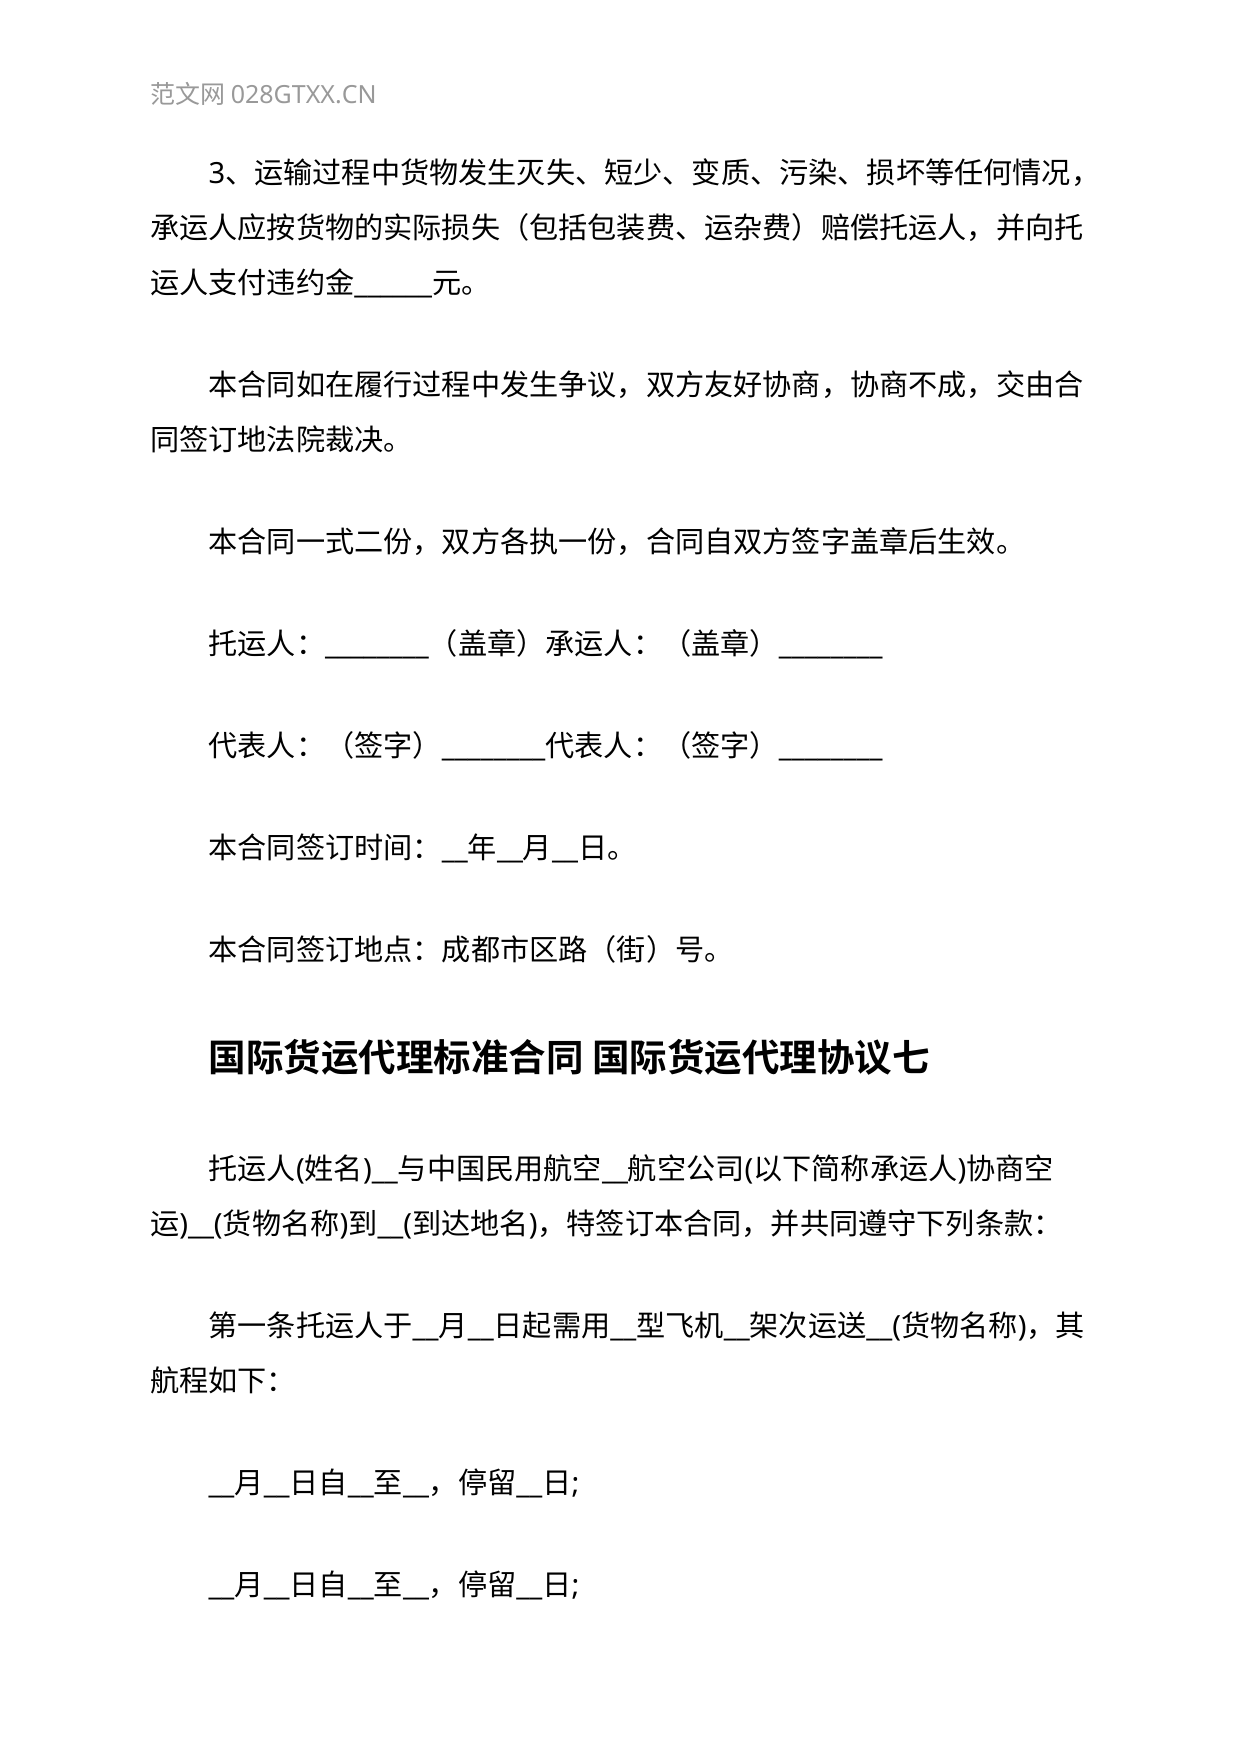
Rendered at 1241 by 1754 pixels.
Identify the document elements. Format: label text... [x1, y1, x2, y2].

text 托运人(姓名)__与中国民用航空__航空公司(以下简称承运人)协商空运)__(货物名称)到__(到达地名)，特签订本合同，并共同遵守下列条款： [150, 1145, 1090, 1243]
text __月__日自__至__，停留__日; [150, 1459, 1090, 1502]
text 本合同如在履行过程中发生争议，双方友好协商，协商不成，交由合同签订地法院裁决。 [150, 362, 1090, 459]
text __月__日自__至__，停留__日; [150, 1561, 1090, 1603]
text 本合同签订地点：成都市区路（街）号。 [150, 926, 1090, 968]
text 国际货运代理标准合同 国际货运代理协议七 [150, 1028, 1090, 1082]
text 本合同签订时间：__年__月__日。 [150, 824, 1090, 867]
text 第一条托运人于__月__日起需用__型飞机__架次运送__(货物名称)，其航程如下： [150, 1302, 1090, 1400]
text 代表人：（签字）________代表人：（签字）________ [150, 722, 1090, 765]
text 本合同一式二份，双方各执一份，合同自双方签字盖章后生效。 [150, 518, 1090, 561]
text 3、运输过程中货物发生灭失、短少、变质、污染、损坏等任何情况，承运人应按货物的实际损失（包括包装费、运杂费）赔偿托运人，并向托运人支付违约金______元。 [150, 150, 1090, 302]
text 托运人：________（盖章）承运人：（盖章）________ [150, 620, 1090, 663]
